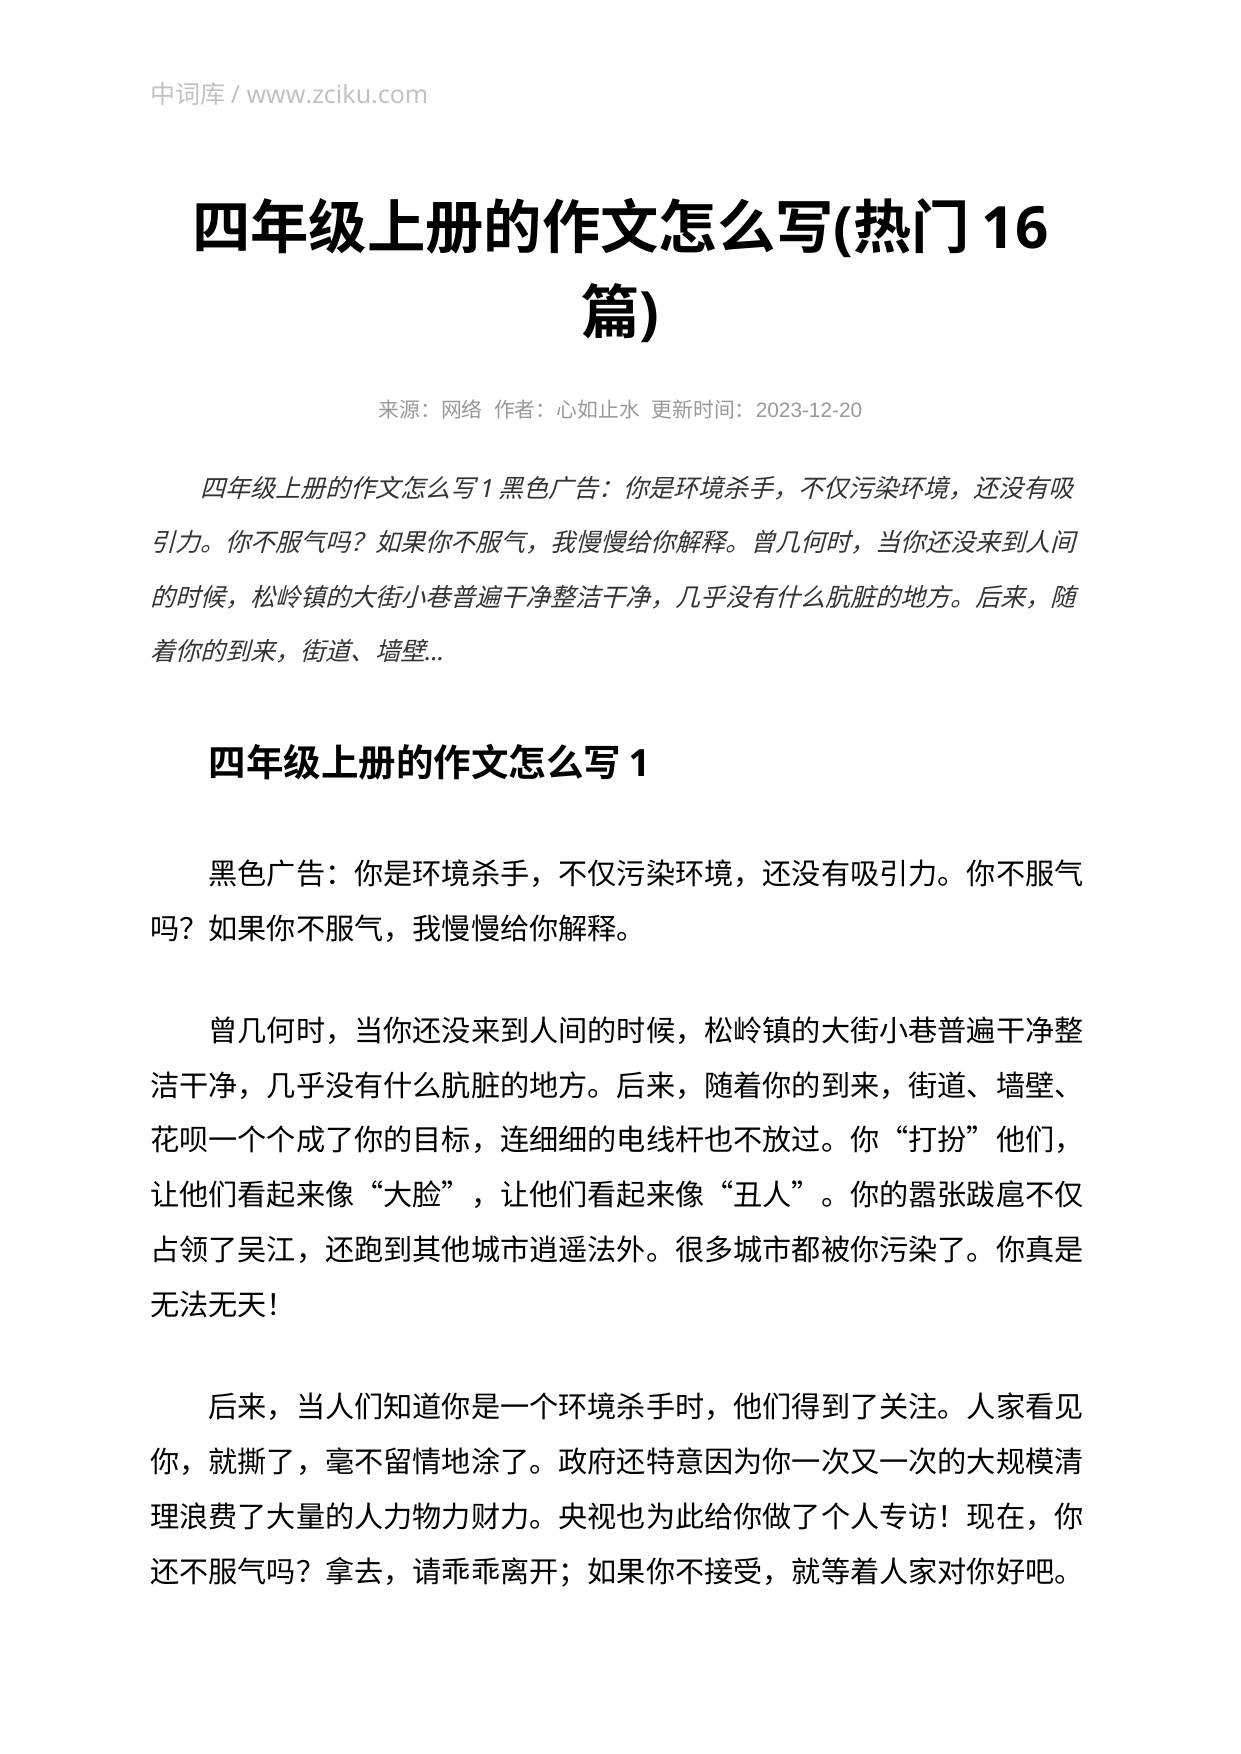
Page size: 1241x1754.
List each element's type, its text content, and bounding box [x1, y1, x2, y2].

text 曾几何时，当你还没来到人间的时候，松岭镇的大街小巷普遍干净整洁干净，几乎没有什么肮脏的地方。后来，随着你的到来，街道、墙壁、花呗一个个成了你的目标，连细细的电线杆也不放过。你“打扮”他们，让他们看起来像“大脸”，让他们看起来像“丑人”。你的嚣张跋扈不仅占领了吴江，还跑到其他城市逍遥法外。很多城市都被你污染了。你真是无法无天！ [150, 1007, 1090, 1324]
text 后来，当人们知道你是一个环境杀手时，他们得到了关注。人家看见你，就撕了，毫不留情地涂了。政府还特意因为你一次又一次的大规模清理浪费了大量的人力物力财力。央视也为此给你做了个人专访！现在，你还不服气吗？拿去，请乖乖离开；如果你不接受，就等着人家对你好吧。 [150, 1383, 1090, 1590]
subtitle 四年级上册的作文怎么写(热门16篇) [150, 181, 1090, 351]
text 黑色广告：你是环境杀手，不仅污染环境，还没有吸引力。你不服气吗？如果你不服气，我慢慢给你解释。 [150, 851, 1090, 948]
text 四年级上册的作文怎么写1 [150, 733, 1090, 787]
text 四年级上册的作文怎么写1黑色广告：你是环境杀手，不仅污染环境，还没有吸引力。你不服气吗？如果你不服气，我慢慢给你解释。曾几何时，当你还没来到人间的时候，松岭镇的大街小巷普遍干净整洁干净，几乎没有什么肮脏的地方。后来，随着你的到来，街道、墙壁... [150, 468, 1090, 668]
text 来源：网络 作者：心如止水 更新时间：2023-12-20 [150, 398, 1090, 422]
